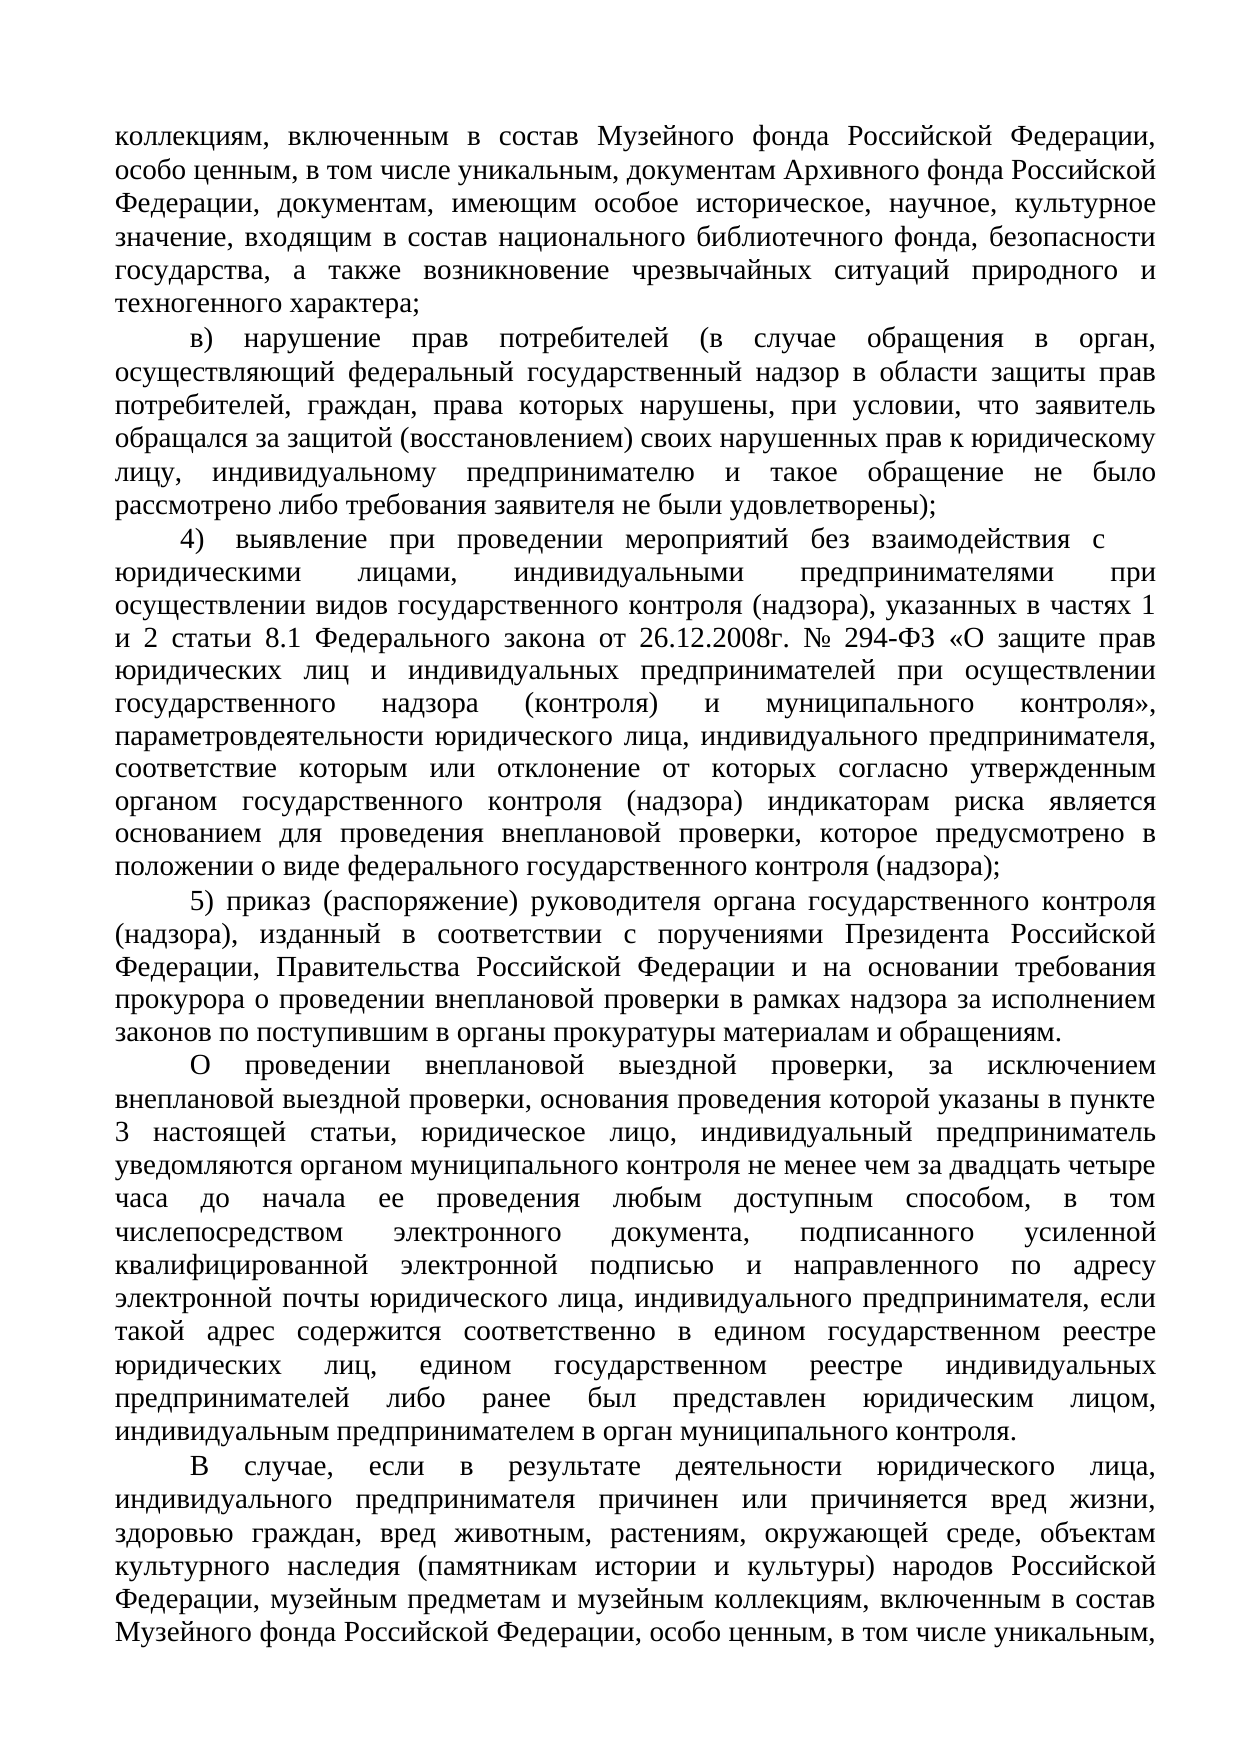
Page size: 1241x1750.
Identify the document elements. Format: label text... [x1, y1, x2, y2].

text юридическими лицами, индивидуальными предпринимателями при осуществлении видов государственного контроля (надзора), указанных в частях 1 и 2 статьи 8.1 Федерального закона от 26.12.2008г. № 294-ФЗ «О защите прав юридических лиц и индивидуальных предпринимателей при осуществлении государственного надзора (контроля) и муниципального контроля», параметровдеятельности юридического лица, индивидуального предпринимателя, соответствие которым или отклонение от которых согласно утвержденным органом государственного контроля (надзора) индикаторам риска является основанием для проведения внеплановой проверки, которое предусмотрено в положении о виде федерального государственного контроля (надзора); [114, 556, 1157, 882]
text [114, 1449, 1157, 1648]
list проведении внеплановой выездной проверки, за исключением внеплановой выездной проверки, основания проведения которой указаны в пункте 3 настоящей статьи, юридическое лицо, индивидуальный предприниматель уведомляются органом муниципального контроля не менее чем за двадцать четыре часа до начала ее проведения любым доступным способом, в том числепосредством электронного документа, подписанного усиленной квалифицированной электронной подписью и направленного по адресу электронной почты юридического лица, индивидуального предпринимателя, если такой адрес содержится соответственно в едином государственном реестре юридических лиц, едином государственном реестре индивидуальных предпринимателей либо ранее был представлен юридическим лицом, индивидуальным предпринимателем в орган муниципального контроля. [114, 1048, 1157, 1447]
text 5) приказ (распоряжение) руководителя органа государственного контроля (надзора), изданный в соответствии с поручениями Президента Российской Федерации, Правительства Российской Федерации и на основании требования прокурора о проведении внеплановой проверки в рамках надзора за исполнением законов по поступившим в органы прокуратуры материалам и обращениям. [114, 884, 1157, 1048]
list выявление при проведении мероприятий без взаимодействия с [180, 521, 1157, 554]
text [114, 119, 1157, 319]
text в) нарушение прав потребителей (в случае обращения в орган, осуществляющий федеральный государственный надзор в области защиты прав потребителей, граждан, права которых нарушены, при условии, что заявитель обращался за защитой (восстановлением) своих нарушенных прав к юридическому лицу, индивидуальному предпринимателю и такое обращение не было рассмотрено либо требования заявителя не были удовлетворены); [114, 321, 1157, 520]
